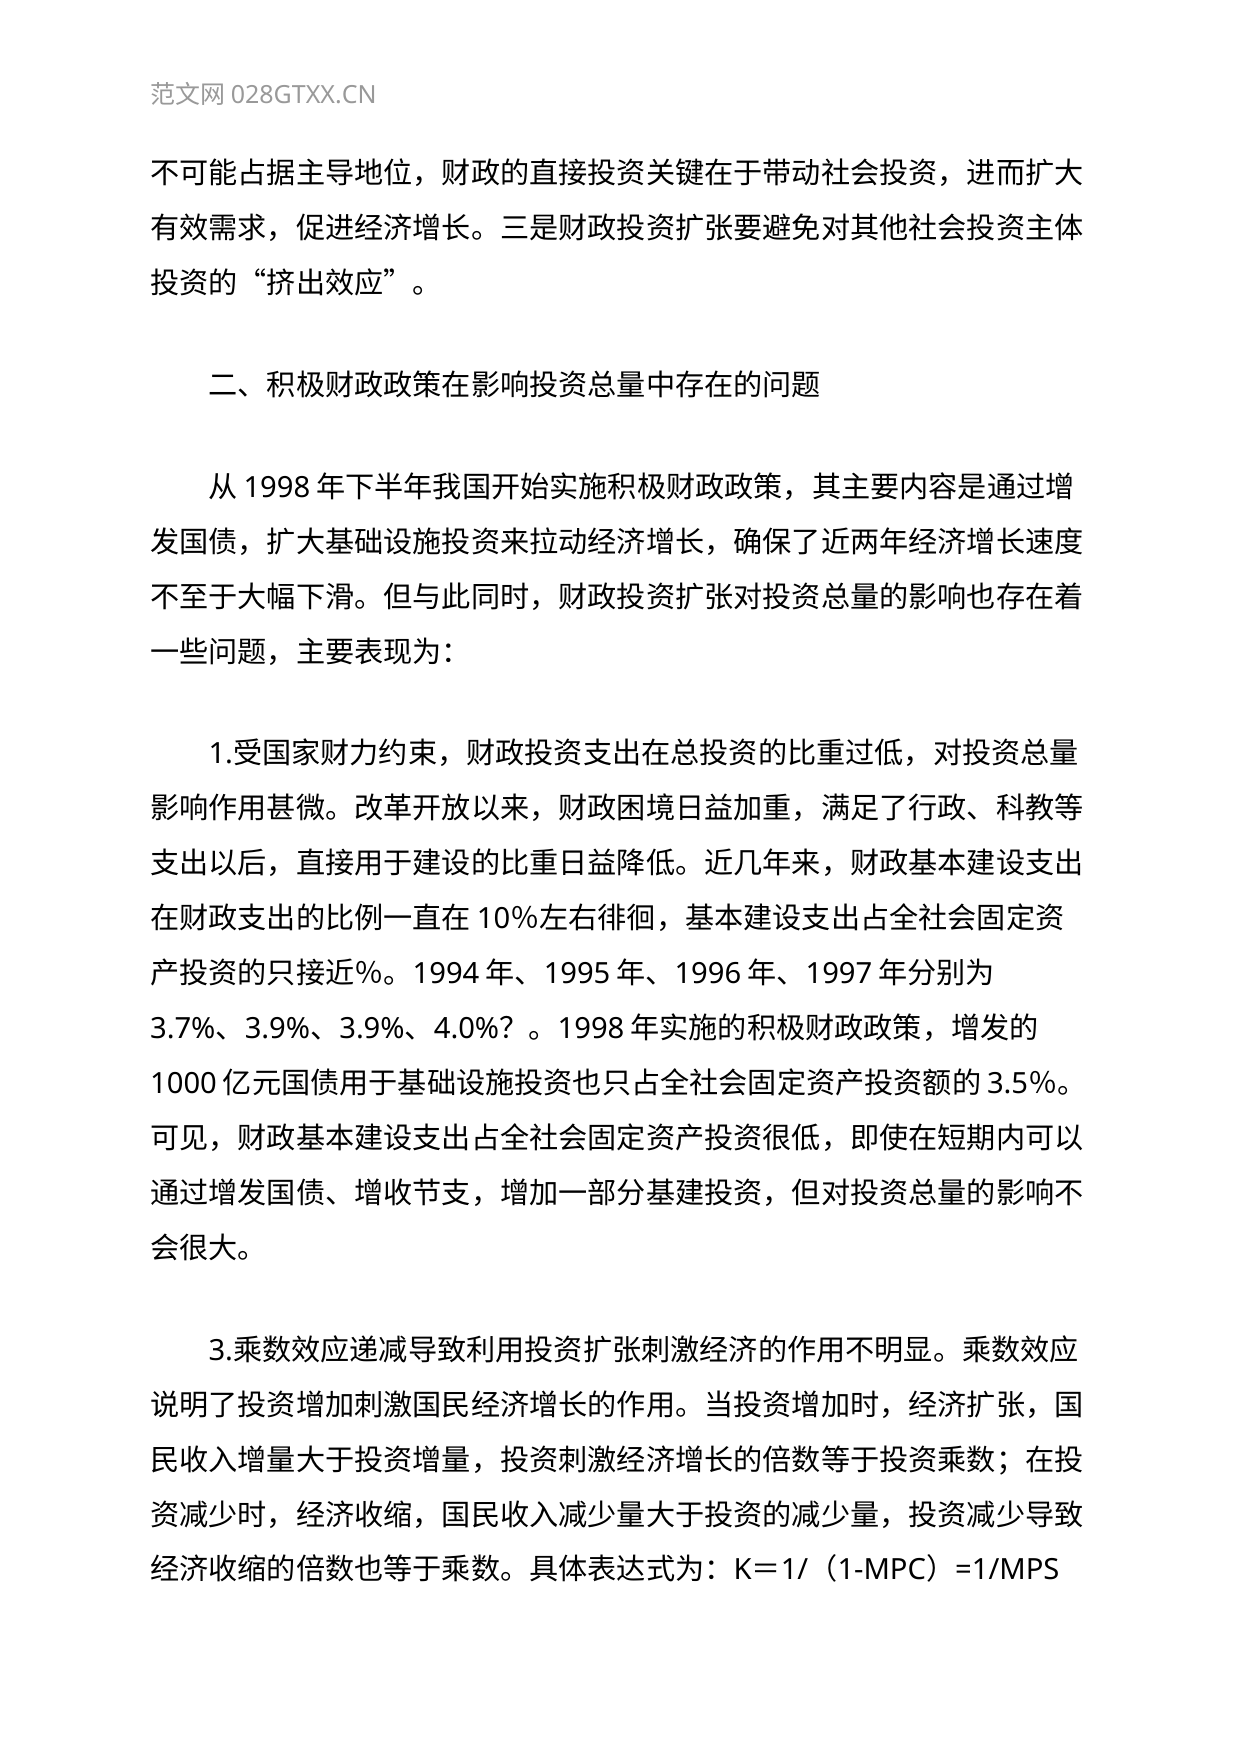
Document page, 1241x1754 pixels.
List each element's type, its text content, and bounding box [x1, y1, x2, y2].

text 二、积极财政政策在影响投资总量中存在的问题 [150, 362, 1090, 404]
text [150, 150, 1090, 302]
text 1.受国家财力约束，财政投资支出在总投资的比重过低，对投资总量影响作用甚微。改革开放以来，财政困境日益加重，满足了行政、科教等支出以后，直接用于建设的比重日益降低。近几年来，财政基本建设支出在财政支出的比例一直在10％左右徘徊，基本建设支出占全社会固定资产投资的只接近％。1994年、1995年、1996年、1997年分别为3.7%、3.9%、3.9%、4.0%？。1998年实施的积极财政政策，增发的1000亿元国债用于基础设施投资也只占全社会固定资产投资额的3.5％。可见，财政基本建设支出占全社会固定资产投资很低，即使在短期内可以通过增发国债、增收节支，增加一部分基建投资，但对投资总量的影响不会很大。 [150, 730, 1090, 1267]
text 从1998年下半年我国开始实施积极财政政策，其主要内容是通过增发国债，扩大基础设施投资来拉动经济增长，确保了近两年经济增长速度不至于大幅下滑。但与此同时，财政投资扩张对投资总量的影响也存在着一些问题，主要表现为： [150, 463, 1090, 670]
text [150, 1326, 1090, 1588]
